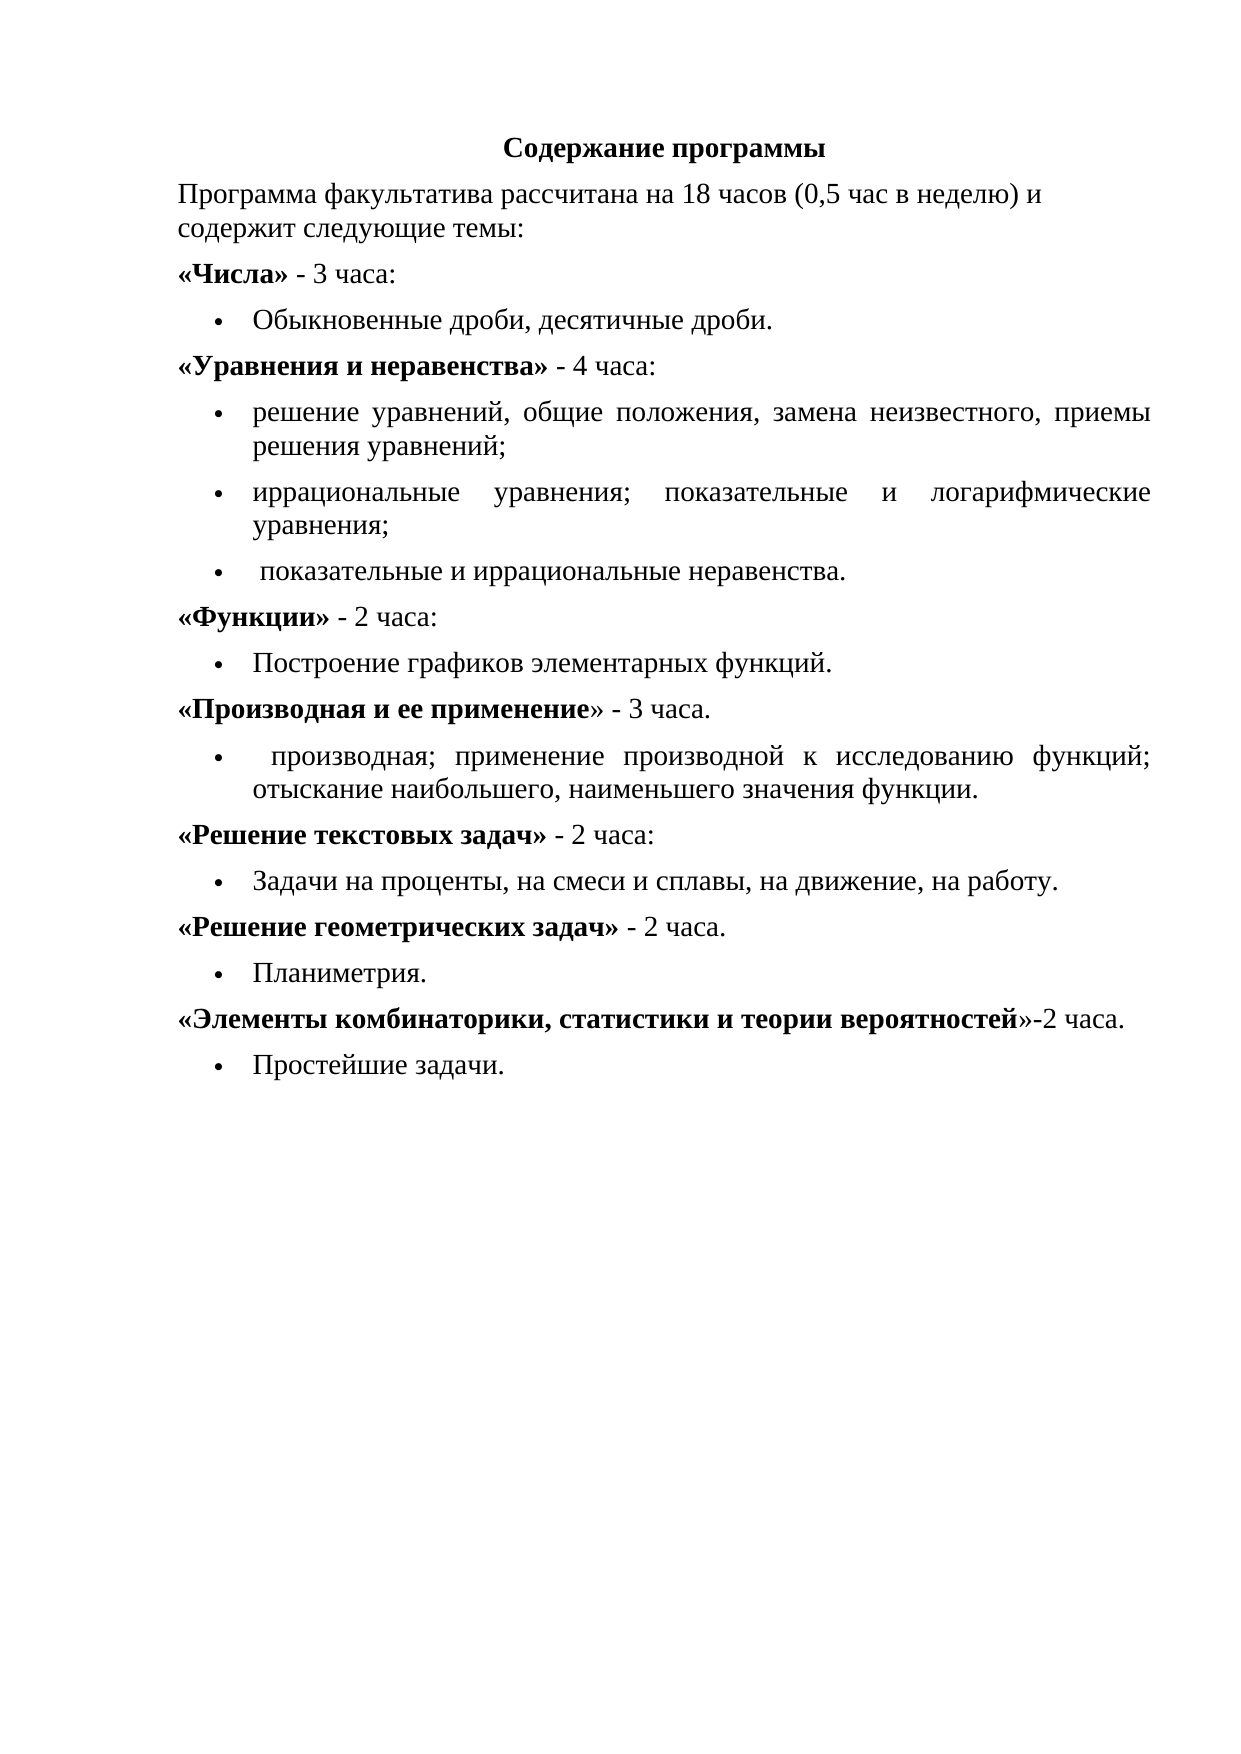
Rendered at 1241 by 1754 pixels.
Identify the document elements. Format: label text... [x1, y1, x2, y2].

text Содержание программы [177, 131, 1152, 164]
text «Элементы комбинаторики, статистики и теории вероятностей»-2 часа. [177, 1001, 1152, 1035]
list Задачи на проценты, на смеси и сплавы, на движение, на работу. [215, 863, 1152, 897]
text «Уравнения и неравенства» - 4 часа: [177, 348, 1152, 382]
list решение уравнений, общие положения, замена неизвестного, приемы решения уравнений; [215, 394, 1152, 461]
text Программа факультатива рассчитана на 18 часов (0,5 час в неделю) и содержит следующие темы: [177, 177, 1152, 244]
text «Решение текстовых задач» - 2 часа: [177, 817, 1152, 851]
list Планиметрия. [215, 955, 1152, 989]
list производная; применение производной к исследованию функций; отыскание наибольшего, наименьшего значения функции. [215, 738, 1152, 805]
text «Производная и ее применение» - 3 часа. [177, 692, 1152, 725]
text «Числа» - 3 часа: [177, 256, 1152, 290]
text «Функции» - 2 часа: [177, 599, 1152, 633]
list иррациональные уравнения; показательные и логарифмические уравнения; [215, 474, 1152, 541]
list показательные и иррациональные неравенства. [215, 553, 1152, 587]
list Простейшие задачи. [215, 1047, 1152, 1081]
list Построение графиков элементарных функций. [215, 646, 1152, 679]
list Обыкновенные дроби, десятичные дроби. [215, 302, 1152, 336]
text «Решение геометрических задач» - 2 часа. [177, 909, 1152, 943]
